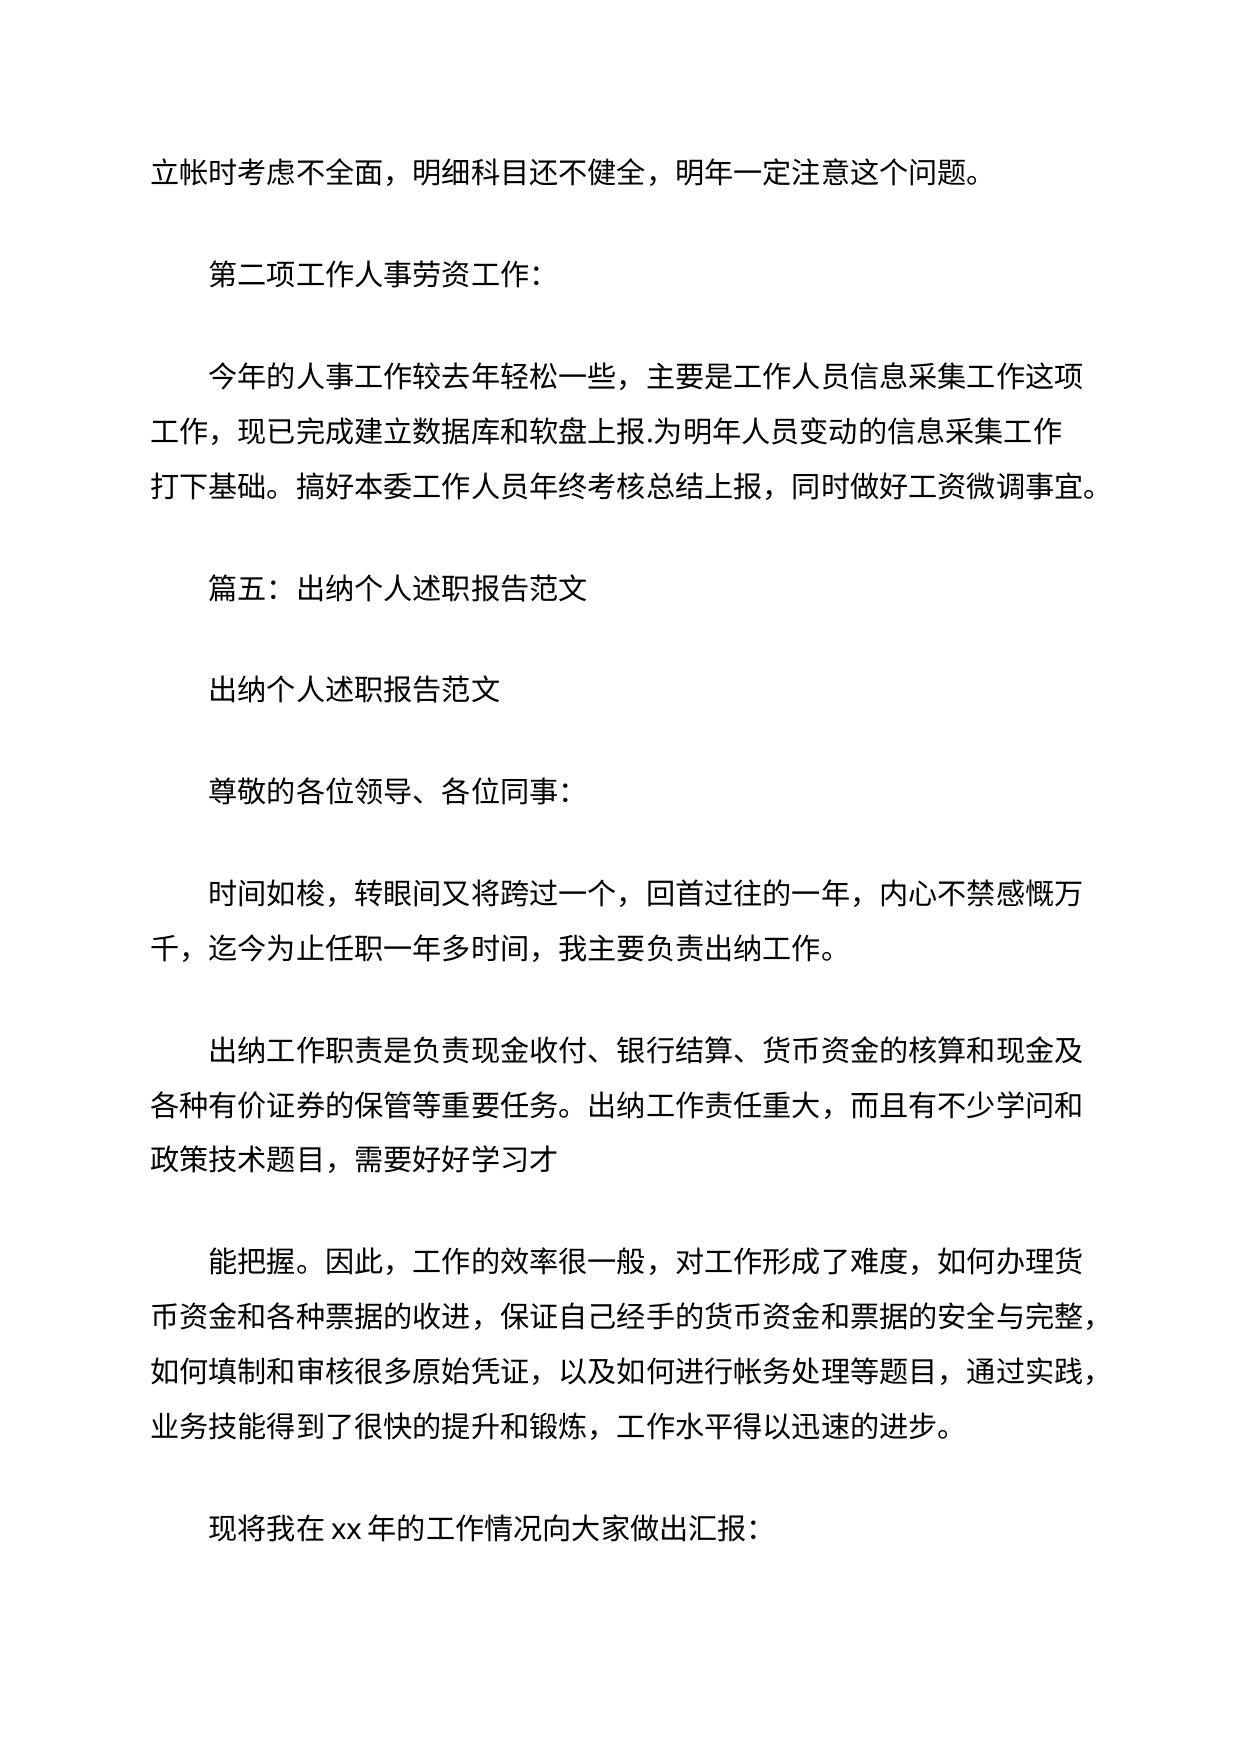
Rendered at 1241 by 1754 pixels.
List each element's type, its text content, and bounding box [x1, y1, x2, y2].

text 现将我在xx年的工作情况向大家做出汇报： [150, 1505, 1090, 1548]
text 篇五：出纳个人述职报告范文 [150, 565, 1090, 607]
text 今年的人事工作较去年轻松一些，主要是工作人员信息采集工作这项工作，现已完成建立数据库和软盘上报.为明年人员变动的信息采集工作打下基础。搞好本委工作人员年终考核总结上报，同时做好工资微调事宜。 [150, 353, 1090, 506]
text 尊敬的各位领导、各位同事： [150, 769, 1090, 811]
text 出纳个人述职报告范文 [150, 667, 1090, 709]
text 出纳工作职责是负责现金收付、银行结算、货币资金的核算和现金及各种有价证券的保管等重要任务。出纳工作责任重大，而且有不少学问和政策技术题目，需要好好学习才 [150, 1027, 1090, 1179]
text 能把握。因此，工作的效率很一般，对工作形成了难度，如何办理货币资金和各种票据的收进，保证自己经手的货币资金和票据的安全与完整，如何填制和审核很多原始凭证，以及如何进行帐务处理等题目，通过实践，业务技能得到了很快的提升和锻炼，工作水平得以迅速的进步。 [150, 1239, 1090, 1446]
text 第二项工作人事劳资工作： [150, 252, 1090, 294]
text 时间如梭，转眼间又将跨过一个，回首过往的一年，内心不禁感慨万千，迄今为止任职一年多时间，我主要负责出纳工作。 [150, 871, 1090, 968]
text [150, 150, 1090, 192]
